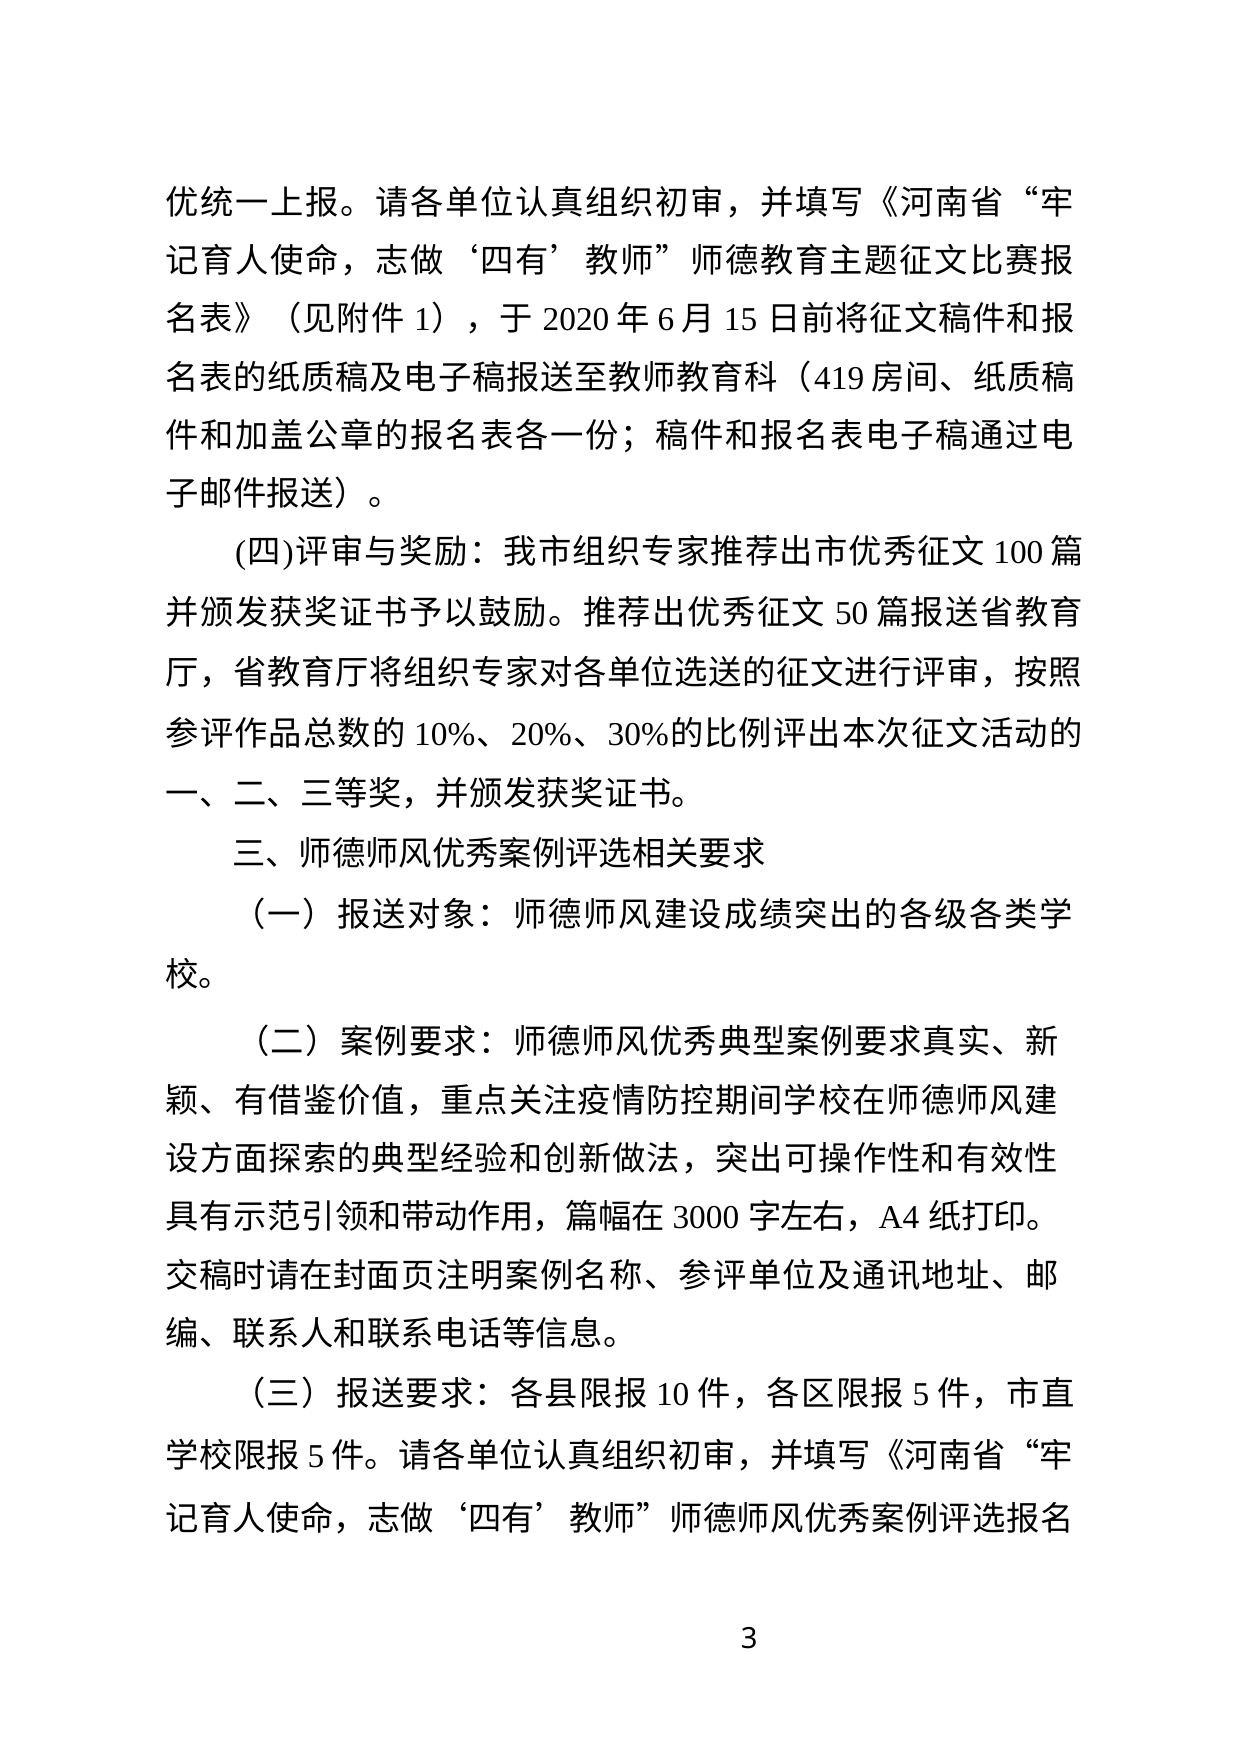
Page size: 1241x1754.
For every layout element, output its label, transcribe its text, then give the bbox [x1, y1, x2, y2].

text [165, 165, 1075, 515]
text (四)评审与奖励：我市组织专家推荐出市优秀征文100篇并颁发获奖证书予以鼓励。推荐出优秀征文50篇报送省教育厅，省教育厅将组织专家对各单位选送的征文进行评审，按照参评作品总数的10%、20%、30%的比例评出本次征文活动的一、二、三等奖，并颁发获奖证书。 [165, 515, 1084, 817]
text （二）案例要求：师德师风优秀典型案例要求真实、新颖、有借鉴价值，重点关注疫情防控期间学校在师德师风建设方面探索的典型经验和创新做法，突出可操作性和有效性，具有示范引领和带动作用，篇幅在 3000 字左右，A4 纸打印。交稿时请在封面页注明案例名称、参评单位及通讯地址、邮编、联系人和联系电话等信息。 [165, 1005, 1060, 1355]
text 三、师德师风优秀案例评选相关要求 [165, 817, 1075, 878]
text （一）报送对象：师德师风建设成绩突出的各级各类学校。 [165, 878, 1075, 999]
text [165, 1355, 1075, 1542]
